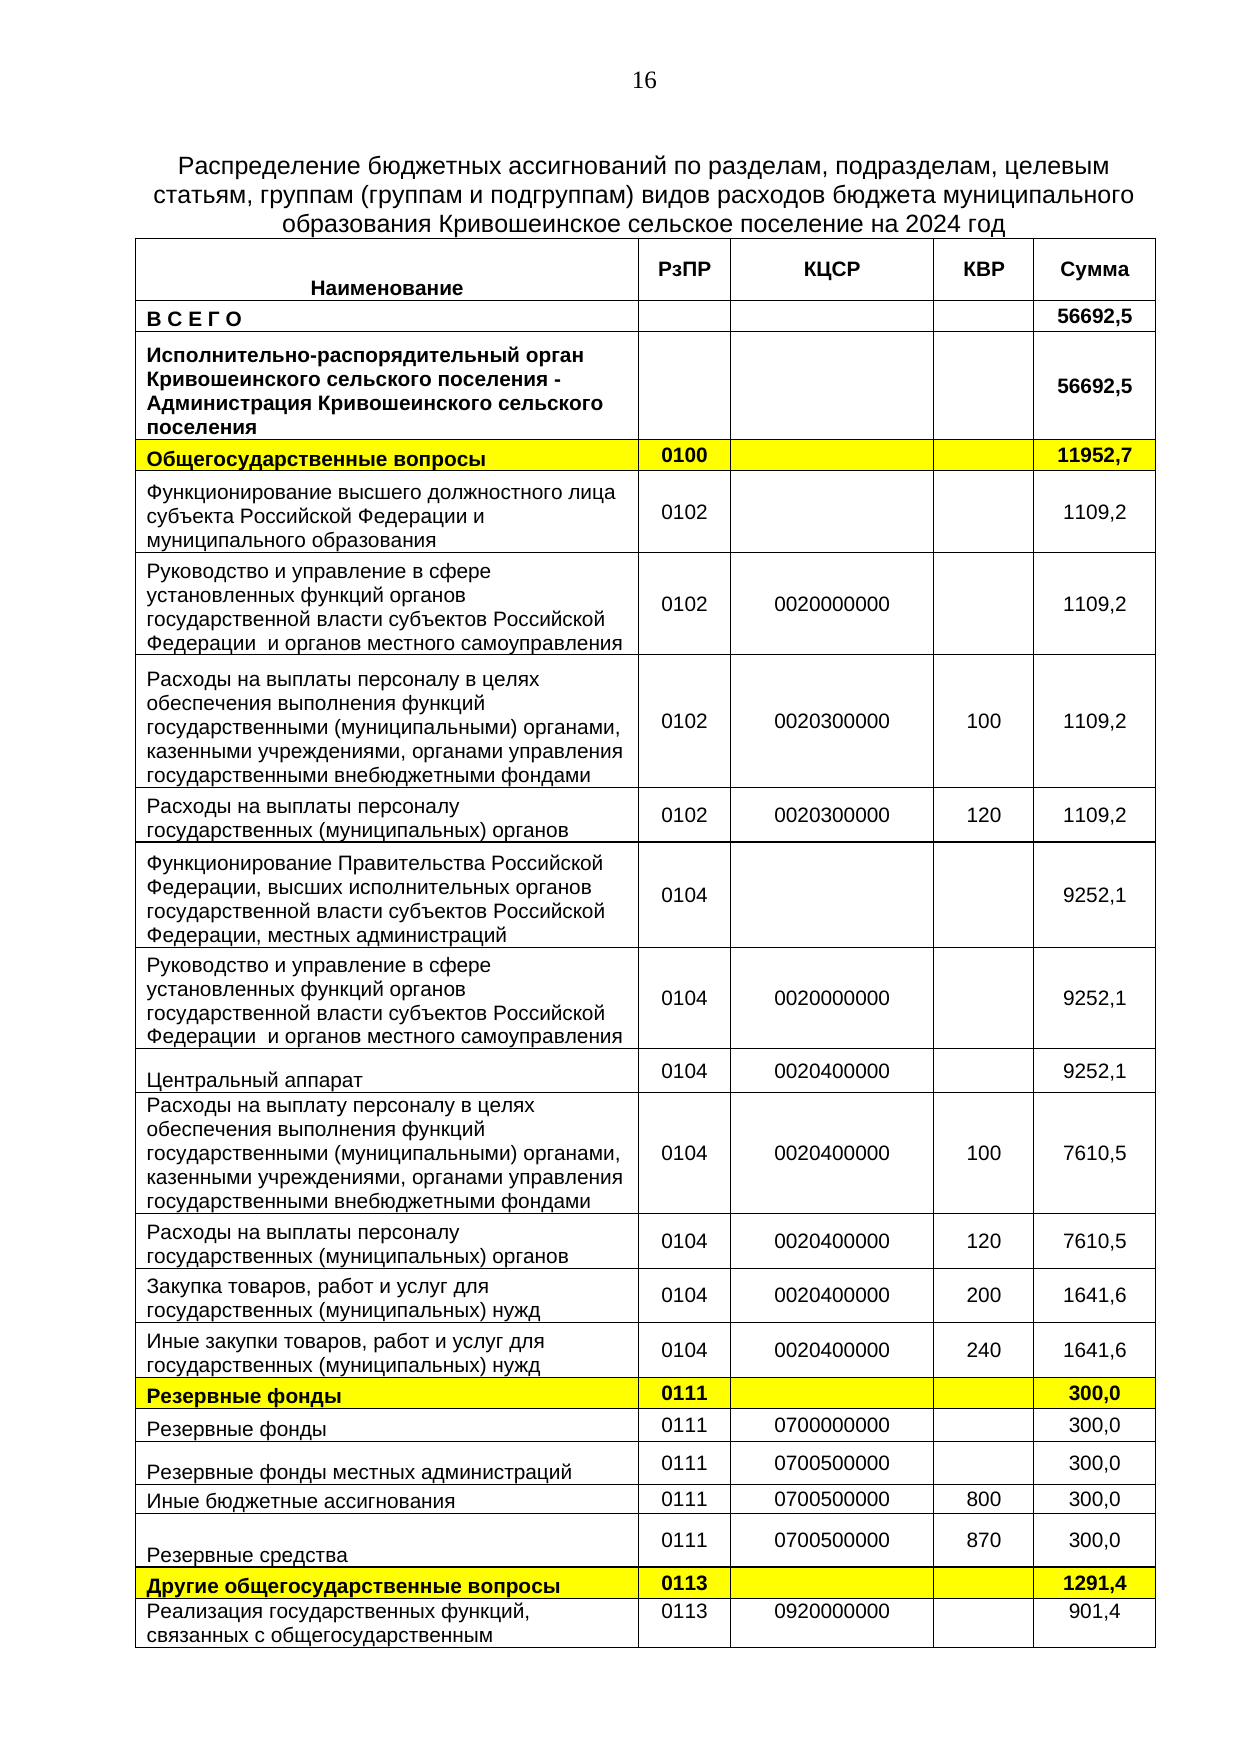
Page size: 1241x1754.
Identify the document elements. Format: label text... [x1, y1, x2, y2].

table_cell 0700500000 [731, 1514, 933, 1566]
table_cell 0020000000 [731, 948, 933, 1048]
table_cell [934, 1442, 1033, 1484]
table_header КЦСР [731, 239, 933, 300]
table_cell [934, 440, 1033, 470]
table_cell 300,0 [1034, 1378, 1155, 1408]
table_cell Функционирование высшего должностного лица субъекта Российской Федерации и муниципального образования [136, 471, 638, 552]
table_cell [934, 332, 1033, 439]
text Распределение бюджетных ассигнований по разделам, подразделам, целевым статьям, группам (группам и подгруппам) видов расходов бюджета муниципального образования Кривошеинское сельское поселение на 2024 год [136, 151, 1152, 237]
table_cell 0020400000 [731, 1269, 933, 1322]
table_cell Расходы на выплаты персоналу государственных (муниципальных) органов [136, 1214, 638, 1267]
table_cell [934, 1599, 1033, 1647]
table_cell 0020400000 [731, 1049, 933, 1092]
table_cell Резервные фонды местных администраций [136, 1442, 638, 1484]
table_cell 9252,1 [1034, 1049, 1155, 1092]
table_cell 870 [934, 1514, 1033, 1566]
table_cell 0020300000 [731, 788, 933, 841]
table_cell [934, 471, 1033, 552]
table_cell 0111 [639, 1514, 730, 1566]
table_cell 0700000000 [731, 1409, 933, 1441]
table_cell Расходы на выплату персоналу в целях обеспечения выполнения функций государственными (муниципальными) органами, казенными учреждениями, органами управления государственными внебюджетными фондами [136, 1093, 638, 1213]
table_cell 0104 [639, 1214, 730, 1267]
table_cell Резервные фонды [136, 1378, 638, 1408]
table_cell 0113 [639, 1599, 730, 1647]
table_cell [934, 1568, 1033, 1598]
table_cell 1641,6 [1034, 1269, 1155, 1322]
table_cell [934, 843, 1033, 947]
table_cell 1291,4 [1034, 1568, 1155, 1598]
table_cell 240 [934, 1323, 1033, 1377]
table_cell 300,0 [1034, 1409, 1155, 1441]
table_cell 1109,2 [1034, 553, 1155, 654]
table_cell 120 [934, 1214, 1033, 1267]
table_cell 0700500000 [731, 1485, 933, 1513]
table_header Наименование [136, 239, 638, 300]
table_cell 300,0 [1034, 1442, 1155, 1484]
table_cell [934, 1049, 1033, 1092]
table_cell 0111 [639, 1378, 730, 1408]
table_cell Руководство и управление в сфере установленных функций органов государственной власти субъектов Российской Федерации и органов местного самоуправления [136, 553, 638, 654]
table_cell 901,4 [1034, 1599, 1155, 1647]
table_cell Расходы на выплаты персоналу в целях обеспечения выполнения функций государственными (муниципальными) органами, казенными учреждениями, органами управления государственными внебюджетными фондами [136, 655, 638, 787]
table_cell Резервные средства [136, 1514, 638, 1566]
table_cell 200 [934, 1269, 1033, 1322]
table_cell 0104 [639, 948, 730, 1048]
table_cell 1109,2 [1034, 471, 1155, 552]
table_header КВР [934, 239, 1033, 300]
table_cell 800 [934, 1485, 1033, 1513]
table_cell 0104 [639, 1269, 730, 1322]
table_cell [731, 332, 933, 439]
table_cell 120 [934, 788, 1033, 841]
table_cell 56692,5 [1034, 332, 1155, 439]
table_cell Руководство и управление в сфере установленных функций органов государственной власти субъектов Российской Федерации и органов местного самоуправления [136, 948, 638, 1048]
table_cell 1109,2 [1034, 788, 1155, 841]
table_cell [731, 1378, 933, 1408]
table_cell [934, 1378, 1033, 1408]
table_cell 1641,6 [1034, 1323, 1155, 1377]
table_cell [731, 843, 933, 947]
table_cell 0020000000 [731, 553, 933, 654]
table_cell 56692,5 [1034, 301, 1155, 331]
table_cell Закупка товаров, работ и услуг для государственных (муниципальных) нужд [136, 1269, 638, 1322]
table_cell 0102 [639, 471, 730, 552]
table_cell Исполнительно-распорядительный орган Кривошеинского сельского поселения - Администрация Кривошеинского сельского поселения [136, 332, 638, 439]
table_cell 7610,5 [1034, 1093, 1155, 1213]
table_cell [639, 332, 730, 439]
table_cell 0020400000 [731, 1323, 933, 1377]
table_cell [731, 471, 933, 552]
table_cell 1109,2 [1034, 655, 1155, 787]
table_cell 0104 [639, 1093, 730, 1213]
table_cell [136, 1599, 638, 1647]
table_cell Иные бюджетные ассигнования [136, 1485, 638, 1513]
table_cell 0104 [639, 1323, 730, 1377]
table_cell [731, 301, 933, 331]
table_cell 100 [934, 1093, 1033, 1213]
table_cell В С Е Г О [136, 301, 638, 331]
table_cell 0700500000 [731, 1442, 933, 1484]
table_cell 300,0 [1034, 1485, 1155, 1513]
table_cell 7610,5 [1034, 1214, 1155, 1267]
table_cell 0111 [639, 1442, 730, 1484]
table_cell Общегосударственные вопросы [136, 440, 638, 470]
table_cell Резервные фонды [136, 1409, 638, 1441]
table_cell Функционирование Правительства Российской Федерации, высших исполнительных органов государственной власти субъектов Российской Федерации, местных администраций [136, 843, 638, 947]
table_cell [731, 440, 933, 470]
table_cell 0104 [639, 843, 730, 947]
table_cell 0111 [639, 1409, 730, 1441]
table_cell 0102 [639, 655, 730, 787]
table_cell [639, 301, 730, 331]
table_cell 11952,7 [1034, 440, 1155, 470]
table_cell 0020400000 [731, 1093, 933, 1213]
table_header Сумма [1034, 239, 1155, 300]
table_cell 0113 [639, 1568, 730, 1598]
table_cell Расходы на выплаты персоналу государственных (муниципальных) органов [136, 788, 638, 841]
table_cell [934, 1409, 1033, 1441]
table_cell Иные закупки товаров, работ и услуг для государственных (муниципальных) нужд [136, 1323, 638, 1377]
table_cell 0104 [639, 1049, 730, 1092]
table_cell 0020300000 [731, 655, 933, 787]
table_cell 0100 [639, 440, 730, 470]
table_cell [934, 948, 1033, 1048]
table_header РзПР [639, 239, 730, 300]
table_cell [731, 1568, 933, 1598]
table_cell 0102 [639, 788, 730, 841]
table_cell 0102 [639, 553, 730, 654]
table_cell Центральный аппарат [136, 1049, 638, 1092]
table_cell 300,0 [1034, 1514, 1155, 1566]
table_cell 9252,1 [1034, 843, 1155, 947]
table_cell Другие общегосударственные вопросы [136, 1568, 638, 1598]
table_cell 0111 [639, 1485, 730, 1513]
table_cell [934, 301, 1033, 331]
table_cell [934, 553, 1033, 654]
table_cell 0920000000 [731, 1599, 933, 1647]
table_cell 0020400000 [731, 1214, 933, 1267]
table_cell 100 [934, 655, 1033, 787]
table_cell 9252,1 [1034, 948, 1155, 1048]
